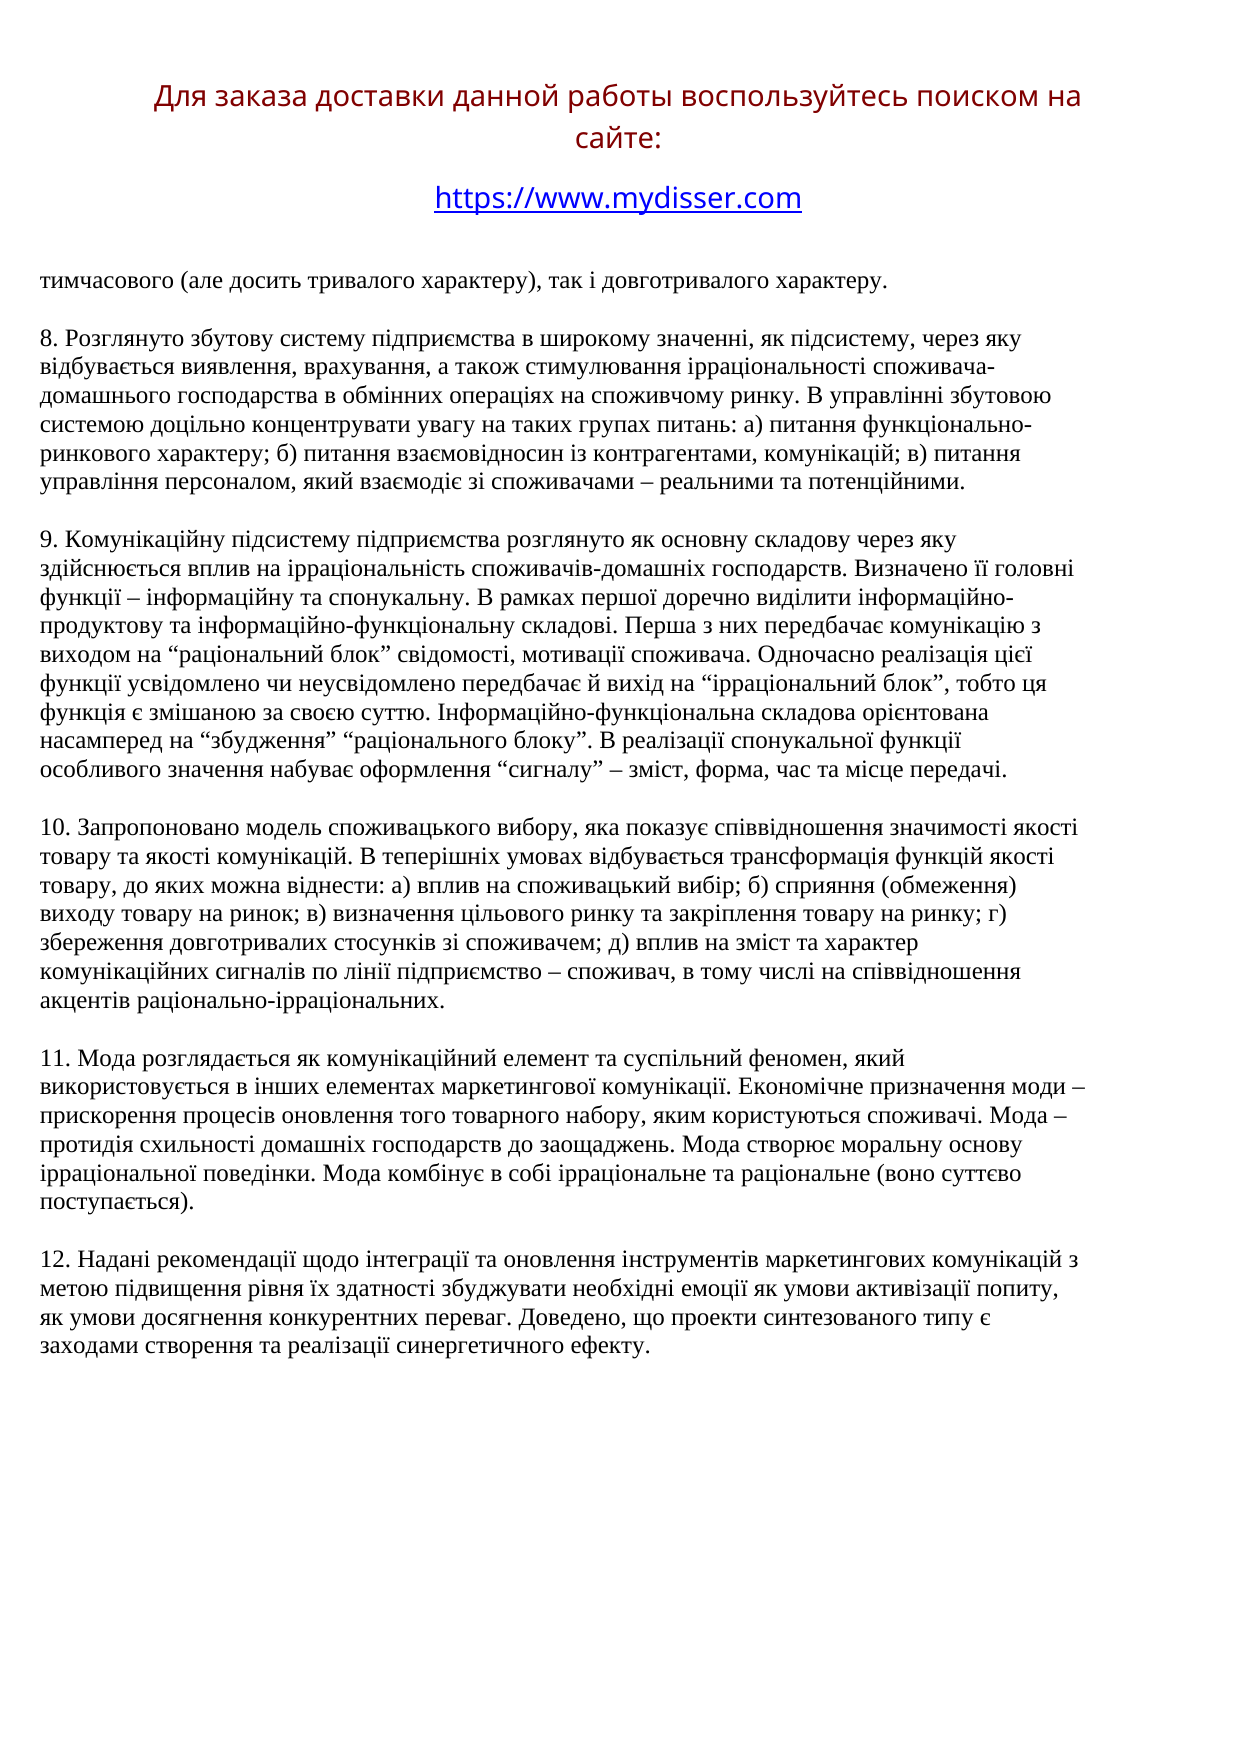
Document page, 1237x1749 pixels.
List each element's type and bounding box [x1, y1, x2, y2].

table_cell [40, 236, 1086, 1359]
